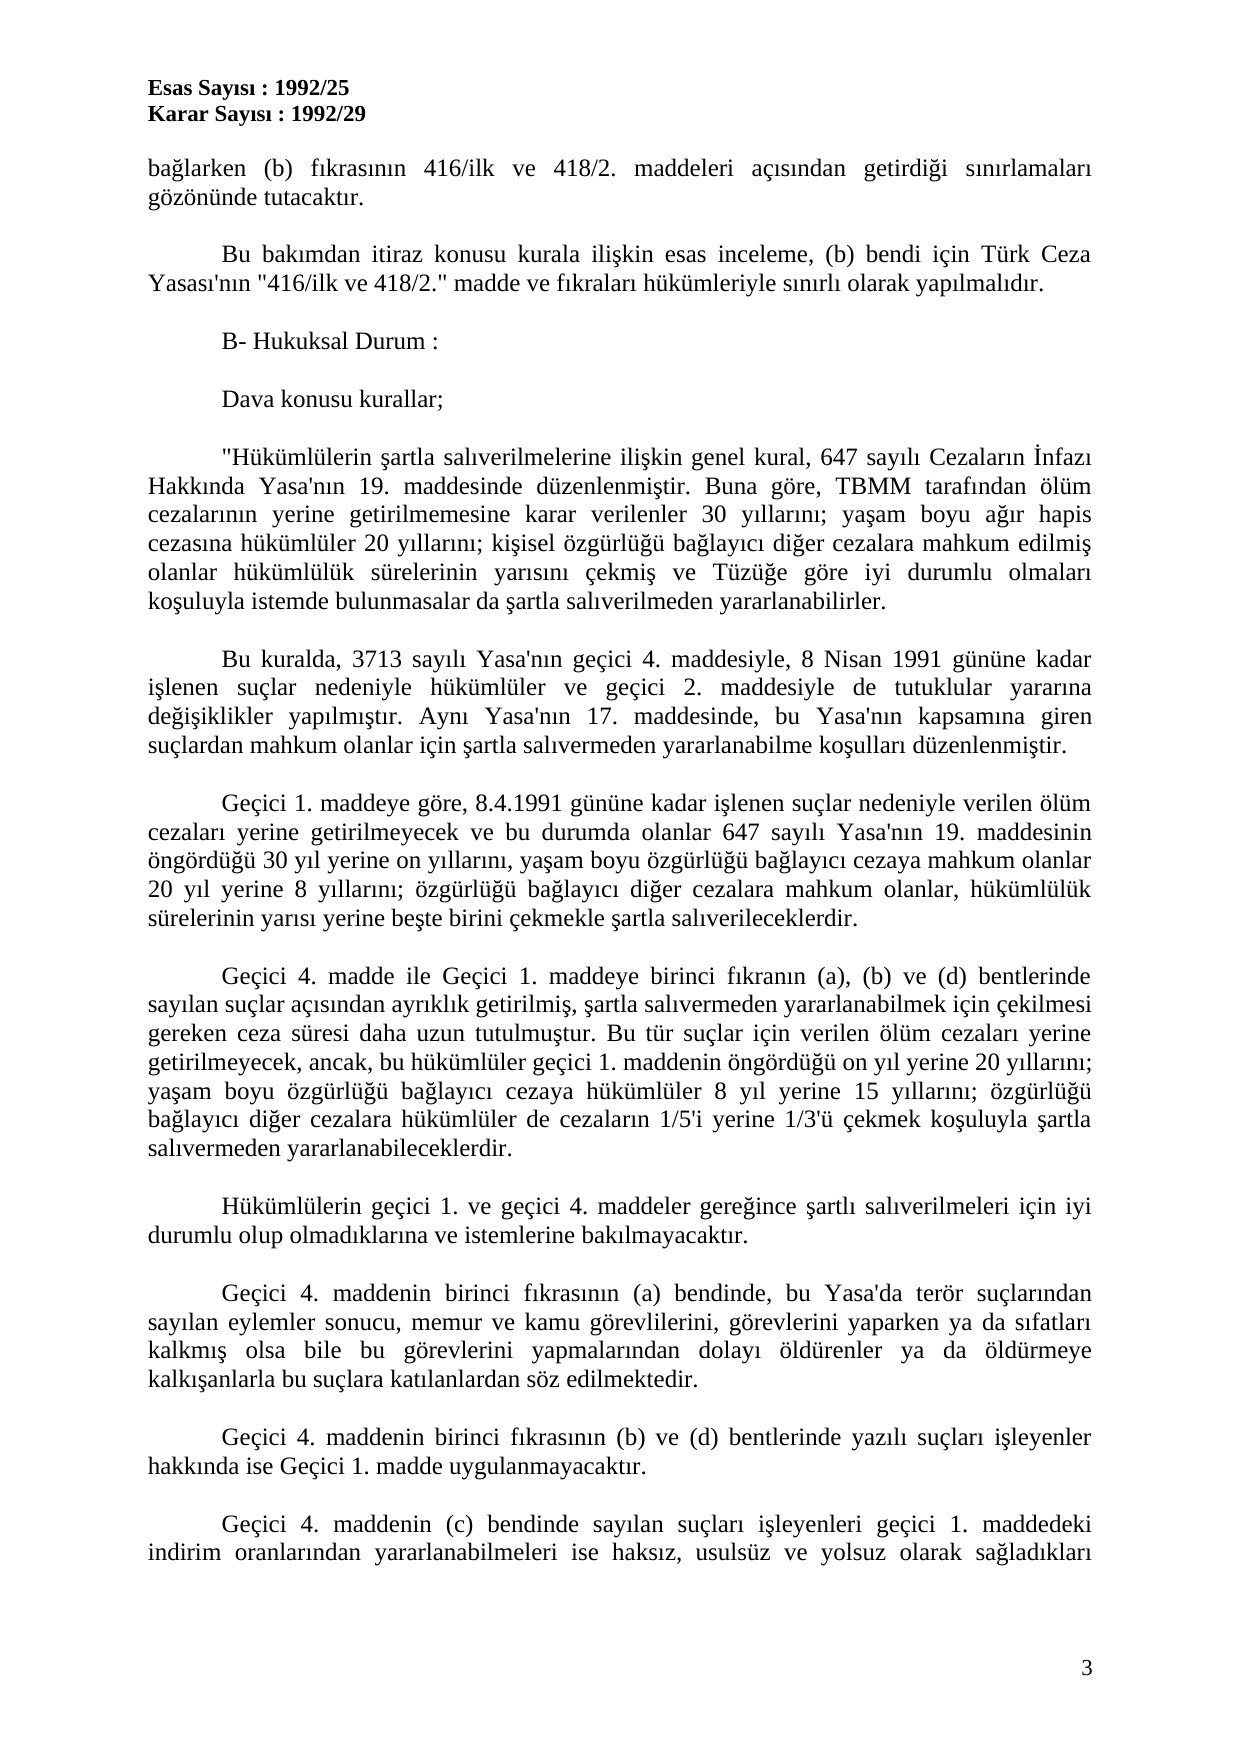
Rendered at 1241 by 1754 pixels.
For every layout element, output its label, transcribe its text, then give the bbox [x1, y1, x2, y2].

text Geçici 1. maddeye göre, 8.4.1991 gününe kadar işlenen suçlar nedeniyle verilen ölüm cezaları yerine getirilmeyecek ve bu durumda olanlar 647 sayılı Yasa'nın 19. maddesinin öngördüğü 30 yıl yerine on yıllarını, yaşam boyu özgürlüğü bağlayıcı cezaya mahkum olanlar 20 yıl yerine 8 yıllarını; özgürlüğü bağlayıcı diğer cezalara mahkum olanlar, hükümlülük sürelerinin yarısı yerine beşte birini çekmekle şartla salıverileceklerdir. [148, 788, 1093, 932]
text Geçici 4. madde ile Geçici 1. maddeye birinci fıkranın (a), (b) ve (d) bentlerinde sayılan suçlar açısından ayrıklık getirilmiş, şartla salıvermeden yararlanabilmek için çekilmesi gereken ceza süresi daha uzun tutulmuştur. Bu tür suçlar için verilen ölüm cezaları yerine getirilmeyecek, ancak, bu hükümlüler geçici 1. maddenin öngördüğü on yıl yerine 20 yıllarını; yaşam boyu özgürlüğü bağlayıcı cezaya hükümlüler 8 yıl yerine 15 yıllarını; özgürlüğü bağlayıcı diğer cezalara hükümlüler de cezaların 1/5'i yerine 1/3'ü çekmek koşuluyla şartla salıvermeden yararlanabileceklerdir. [148, 961, 1093, 1162]
text Geçici 4. maddenin birinci fıkrasının (b) ve (d) bentlerinde yazılı suçları işleyenler hakkında ise Geçici 1. madde uygulanmayacaktır. [148, 1422, 1093, 1479]
text B- Hukuksal Durum : [148, 326, 1093, 355]
text Hükümlülerin geçici 1. ve geçici 4. maddeler gereğince şartlı salıverilmeleri için iyi durumlu olup olmadıklarına ve istemlerine bakılmayacaktır. [148, 1191, 1093, 1249]
text "Hükümlülerin şartla salıverilmelerine ilişkin genel kural, 647 sayılı Cezaların İnfazı Hakkında Yasa'nın 19. maddesinde düzenlenmiştir. Buna göre, TBMM tarafından ölüm cezalarının yerine getirilmemesine karar verilenler 30 yıllarını; yaşam boyu ağır hapis cezasına hükümlüler 20 yıllarını; kişisel özgürlüğü bağlayıcı diğer cezalara mahkum edilmiş olanlar hükümlülük sürelerinin yarısını çekmiş ve Tüzüğe göre iyi durumlu olmaları koşuluyla istemde bulunmasalar da şartla salıverilmeden yararlanabilirler. [148, 442, 1093, 614]
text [148, 1509, 1093, 1566]
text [148, 153, 1093, 210]
text Geçici 4. maddenin birinci fıkrasının (a) bendinde, bu Yasa'da terör suçlarından sayılan eylemler sonucu, memur ve kamu görevlilerini, görevlerini yaparken ya da sıfatları kalkmış olsa bile bu görevlerini yapmalarından dolayı öldürenler ya da öldürmeye kalkışanlarla bu suçlara katılanlardan söz edilmektedir. [148, 1278, 1093, 1393]
text Bu kuralda, 3713 sayılı Yasa'nın geçici 4. maddesiyle, 8 Nisan 1991 gününe kadar işlenen suçlar nedeniyle hükümlüler ve geçici 2. maddesiyle de tutuklular yararına değişiklikler yapılmıştır. Aynı Yasa'nın 17. maddesinde, bu Yasa'nın kapsamına giren suçlardan mahkum olanlar için şartla salıvermeden yararlanabilme koşulları düzenlenmiştir. [148, 644, 1093, 759]
text Bu bakımdan itiraz konusu kurala ilişkin esas inceleme, (b) bendi için Türk Ceza Yasası'nın "416/ilk ve 418/2." madde ve fıkraları hükümleriyle sınırlı olarak yapılmalıdır. [148, 239, 1093, 297]
text Dava konusu kurallar; [148, 384, 1093, 413]
